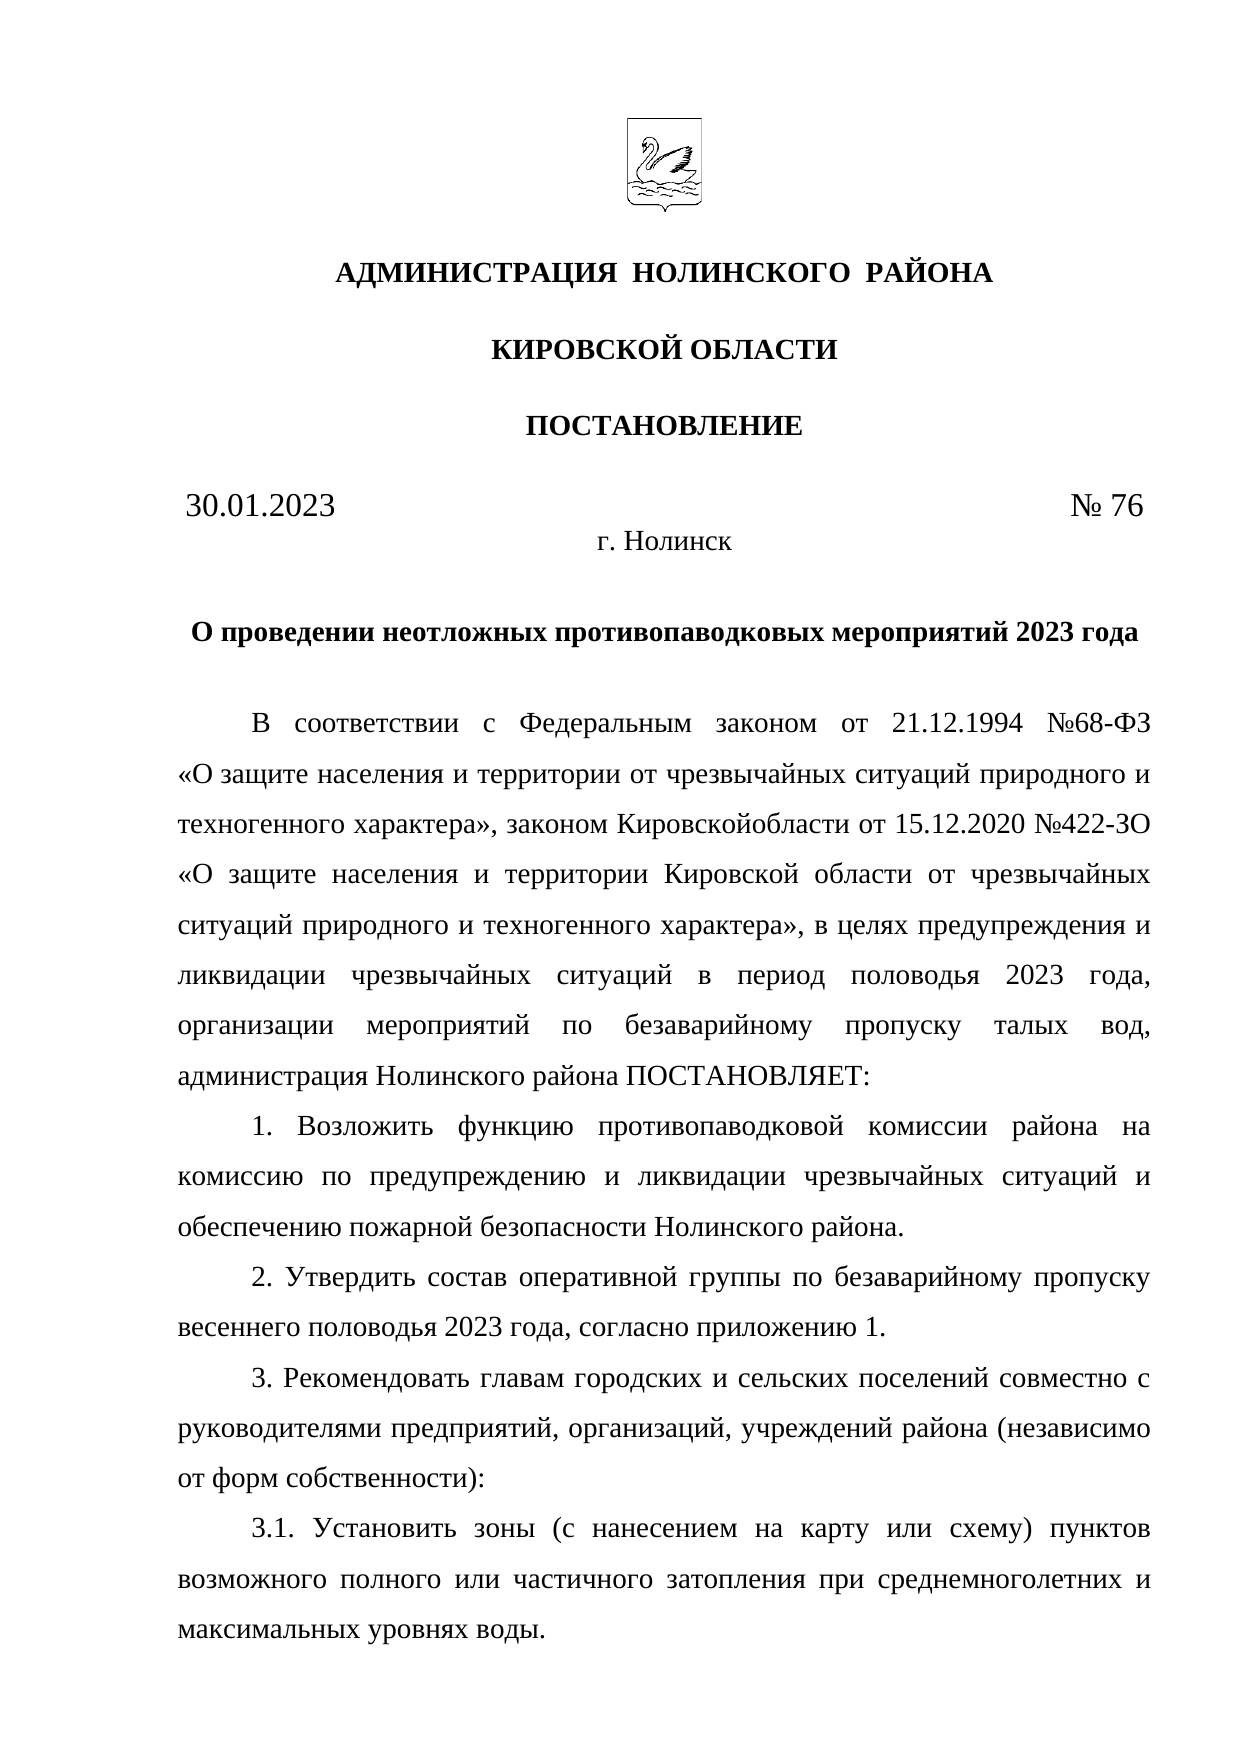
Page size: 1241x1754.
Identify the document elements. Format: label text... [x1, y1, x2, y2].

text 2. Утвердить состав оперативной группы по безаварийному пропуску весеннего половодья 2023 года, согласно приложению 1. [177, 1259, 1152, 1343]
text О проведении неотложных противопаводковых мероприятий 2023 года [177, 614, 1152, 648]
title АДМИНИСТРАЦИЯ НОЛИНСКОГО РАЙОНА [177, 255, 1152, 289]
text 1. Возложить функцию противопаводковой комиссии района на комиссию по предупреждению и ликвидации чрезвычайных ситуаций и обеспечению пожарной безопасности Нолинского района. [177, 1108, 1152, 1242]
text В соответствии с Федеральным законом от 21.12.1994 №68-ФЗ «О защите населения и территории от чрезвычайных ситуаций природного и техногенного характера», законом Кировскойобласти от 15.12.2020 №422-ЗО «О защите населения и территории Кировской области от чрезвычайных ситуаций природного и техногенного характера», в целях предупреждения и ликвидации чрезвычайных ситуаций в период половодья 2023 года, организации мероприятий по безаварийному пропуску талых вод, администрация Нолинского района ПОСТАНОВЛЯЕТ: [177, 706, 1152, 1091]
text 3.1. Установить зоны (с нанесением на карту или схему) пунктов возможного полного или частичного затопления при среднемноголетних и максимальных уровнях воды. [177, 1511, 1152, 1645]
text 3. Рекомендовать главам городских и сельских поселений совместно с руководителями предприятий, организаций, учреждений района (независимо от форм собственности): [177, 1360, 1152, 1494]
picture [627, 118, 702, 212]
text ПОСТАНОВЛЕНИЕ [177, 408, 1152, 442]
text 30.01.2023 № 76 [177, 485, 1152, 523]
text г. Нолинск [177, 523, 1152, 557]
title КИРОВСКОЙ ОБЛАСТИ [177, 332, 1152, 365]
